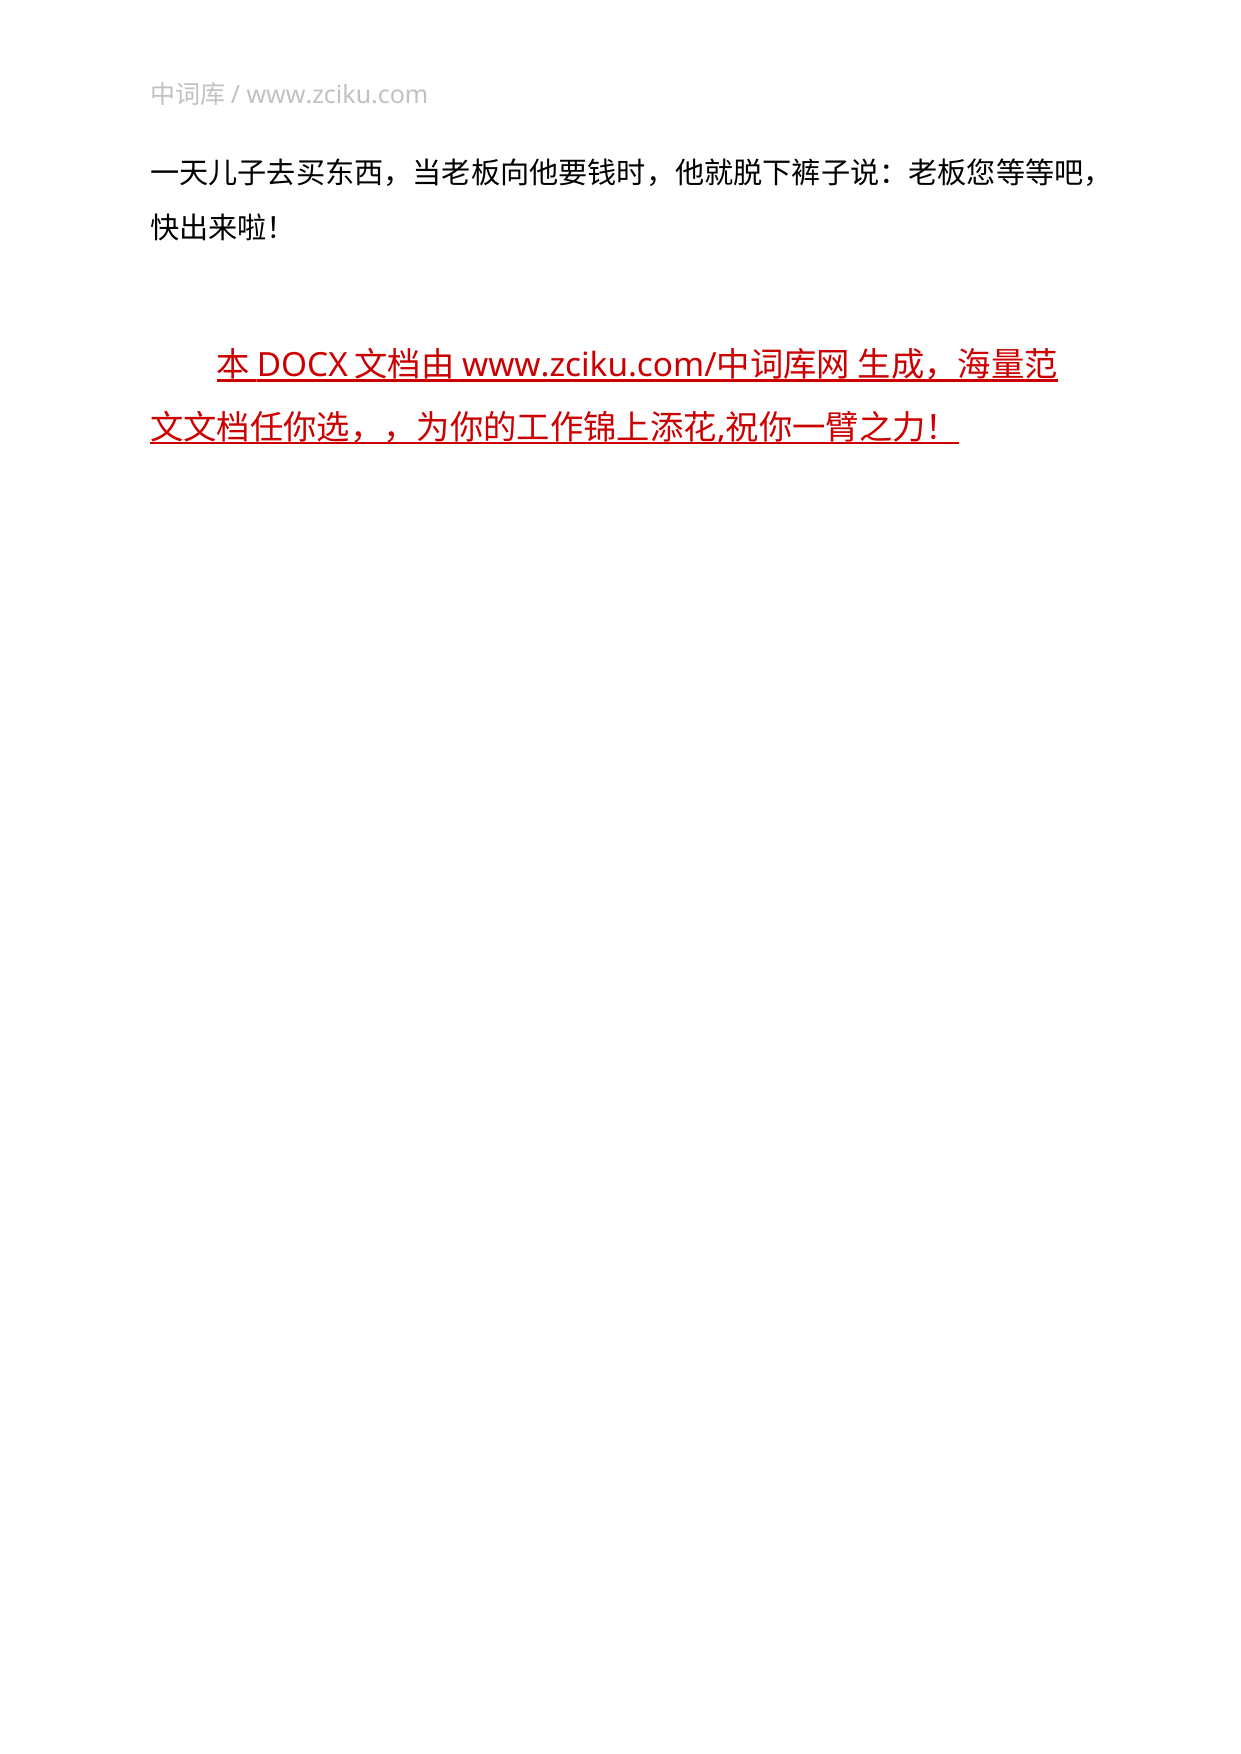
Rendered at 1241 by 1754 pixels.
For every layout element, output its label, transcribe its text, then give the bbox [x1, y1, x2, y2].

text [150, 150, 1090, 247]
text 本DOCX文档由 www.zciku.com/中词库网 生成，海量范文文档任你选，，为你的工作锦上添花,祝你一臂之力！ [150, 338, 1090, 449]
